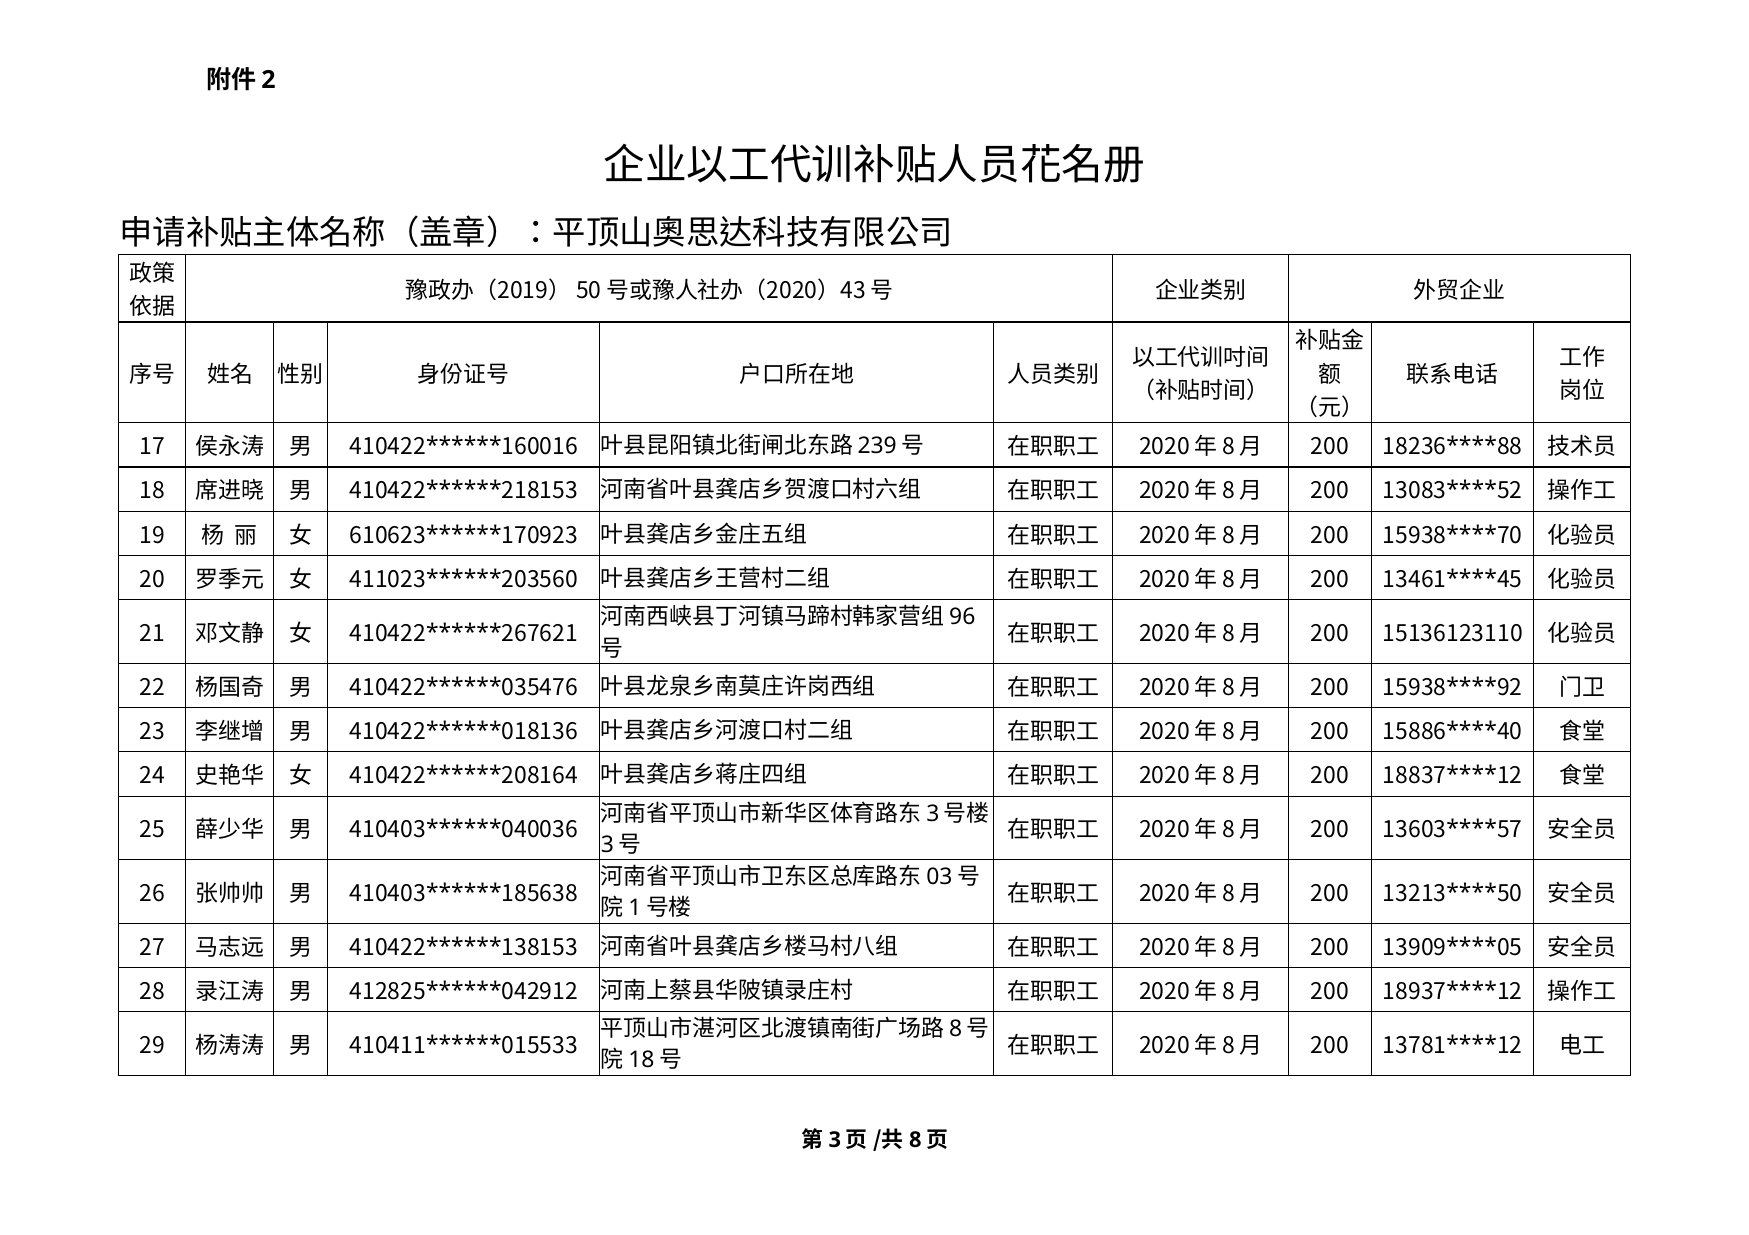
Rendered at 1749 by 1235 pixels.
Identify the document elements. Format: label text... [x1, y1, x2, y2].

table_cell 在职职工 [994, 556, 1112, 599]
table_cell 200 [1289, 600, 1371, 663]
table_cell 杨国奇 [186, 664, 273, 707]
table_cell 在职职工 [994, 423, 1112, 466]
table_cell 男 [274, 924, 327, 967]
table_cell 200 [1289, 512, 1371, 555]
table_header 企业以工代训补贴人员花名册 [118, 118, 1630, 206]
table_cell 在职职工 [994, 1012, 1112, 1075]
table_cell 外贸企业 [1289, 255, 1630, 321]
table_cell 邓文静 [186, 600, 273, 663]
table_cell 200 [1289, 752, 1371, 796]
table_cell 200 [1289, 1012, 1371, 1075]
table_cell 2020年8月 [1113, 708, 1288, 751]
table_cell 性别 [274, 323, 327, 422]
table_cell 工作 岗位 [1534, 323, 1630, 422]
table_cell 13213****50 [1372, 860, 1533, 923]
table_cell 13603****57 [1372, 797, 1533, 859]
table_cell 女 [274, 600, 327, 663]
table_cell 李继增 [186, 708, 273, 751]
table_cell 28 [119, 968, 185, 1011]
table_cell 2020年8月 [1113, 968, 1288, 1011]
table_cell 化验员 [1534, 512, 1630, 555]
table_cell 411023******203560 [328, 556, 599, 599]
table_cell 2020年8月 [1113, 468, 1288, 511]
table_cell 410422******218153 [328, 468, 599, 511]
table_cell 410422******208164 [328, 752, 599, 796]
table_cell 席进晓 [186, 468, 273, 511]
table_cell 电工 [1534, 1012, 1630, 1075]
table_cell 河南西峡县丁河镇马蹄村韩家营组96号 [600, 600, 993, 663]
table_cell 2020年8月 [1113, 924, 1288, 967]
table_cell 15938****92 [1372, 664, 1533, 707]
table_cell 2020年8月 [1113, 797, 1288, 859]
table_cell 在职职工 [994, 468, 1112, 511]
table_cell 叶县昆阳镇北街闸北东路239号 [600, 423, 993, 466]
table_cell 在职职工 [994, 600, 1112, 663]
table_cell 河南省叶县龚店乡楼马村八组 [600, 924, 993, 967]
table_cell 2020年8月 [1113, 860, 1288, 923]
table_cell 叶县龚店乡河渡口村二组 [600, 708, 993, 751]
table_cell 安全员 [1534, 797, 1630, 859]
table_cell 杨 丽 [186, 512, 273, 555]
table_cell 叶县龙泉乡南莫庄许岗西组 [600, 664, 993, 707]
table_cell 18 [119, 468, 185, 511]
table_cell 操作工 [1534, 468, 1630, 511]
table_cell 200 [1289, 423, 1371, 466]
table_cell 22 [119, 664, 185, 707]
table_cell 申请补贴主体名称（盖章）：平顶山奧思达科技有限公司 [118, 206, 1630, 254]
table_cell 补贴金额（元） [1289, 323, 1371, 422]
table_cell 政策 依据 [119, 255, 185, 321]
table_cell 23 [119, 708, 185, 751]
table_cell 410422******018136 [328, 708, 599, 751]
table_cell 男 [274, 664, 327, 707]
table_cell 在职职工 [994, 797, 1112, 859]
table_cell 罗季元 [186, 556, 273, 599]
table_cell 男 [274, 423, 327, 466]
table_cell 2020年8月 [1113, 423, 1288, 466]
table_cell 化验员 [1534, 556, 1630, 599]
table_cell 平顶山市湛河区北渡镇南街广场路8号院18号 [600, 1012, 993, 1075]
table_cell 男 [274, 468, 327, 511]
table_cell 在职职工 [994, 860, 1112, 923]
table_cell 食堂 [1534, 752, 1630, 796]
table_cell 200 [1289, 556, 1371, 599]
table_cell 侯永涛 [186, 423, 273, 466]
table_cell 河南省平顶山市新华区体育路东3号楼3号 [600, 797, 993, 859]
table_cell 410422******138153 [328, 924, 599, 967]
table_cell 食堂 [1534, 708, 1630, 751]
table_cell 男 [274, 797, 327, 859]
table_cell 610623******170923 [328, 512, 599, 555]
table_cell 200 [1289, 708, 1371, 751]
table_cell 410422******035476 [328, 664, 599, 707]
table_cell 薛少华 [186, 797, 273, 859]
table_cell 在职职工 [994, 924, 1112, 967]
table_cell 20 [119, 556, 185, 599]
table_cell 身份证号 [328, 323, 599, 422]
table_cell 24 [119, 752, 185, 796]
table_cell 2020年8月 [1113, 752, 1288, 796]
table_cell 2020年8月 [1113, 664, 1288, 707]
table_cell 18236****88 [1372, 423, 1533, 466]
table_cell 在职职工 [994, 512, 1112, 555]
table_cell 史艳华 [186, 752, 273, 796]
table_cell 18837****12 [1372, 752, 1533, 796]
table_cell 马志远 [186, 924, 273, 967]
table_cell 叶县龚店乡蒋庄四组 [600, 752, 993, 796]
table_cell 410422******267621 [328, 600, 599, 663]
table_cell 河南省平顶山市卫东区总库路东03号院1号楼 [600, 860, 993, 923]
table_cell 姓名 [186, 323, 273, 422]
table_cell 录江涛 [186, 968, 273, 1011]
table_cell 安全员 [1534, 924, 1630, 967]
table_cell 联系电话 [1372, 323, 1533, 422]
table_cell 27 [119, 924, 185, 967]
table_cell 200 [1289, 860, 1371, 923]
table_cell 企业类别 [1113, 255, 1288, 321]
table_cell 410403******185638 [328, 860, 599, 923]
table_cell 13461****45 [1372, 556, 1533, 599]
table_cell 200 [1289, 968, 1371, 1011]
table_cell 操作工 [1534, 968, 1630, 1011]
table_cell 序号 [119, 323, 185, 422]
table_cell 15886****40 [1372, 708, 1533, 751]
table_cell 门卫 [1534, 664, 1630, 707]
table_cell 以工代训吋间 （补贴时间） [1113, 323, 1288, 422]
table_cell 26 [119, 860, 185, 923]
table_cell 13781****12 [1372, 1012, 1533, 1075]
table_cell 叶县龚店乡金庄五组 [600, 512, 993, 555]
table_cell 200 [1289, 797, 1371, 859]
table_cell 412825******042912 [328, 968, 599, 1011]
table_cell 410422******160016 [328, 423, 599, 466]
table_cell 在职职工 [994, 664, 1112, 707]
table_cell 在职职工 [994, 968, 1112, 1011]
table_cell 河南上蔡县华陂镇录庄村 [600, 968, 993, 1011]
table_cell 人员类别 [994, 323, 1112, 422]
table_cell 杨涛涛 [186, 1012, 273, 1075]
table_cell 2020年8月 [1113, 1012, 1288, 1075]
table_cell 男 [274, 860, 327, 923]
table_cell 29 [119, 1012, 185, 1075]
table_cell 男 [274, 708, 327, 751]
table_cell 13083****52 [1372, 468, 1533, 511]
table_cell 安全员 [1534, 860, 1630, 923]
table_cell 17 [119, 423, 185, 466]
table_cell 200 [1289, 924, 1371, 967]
table_cell 户口所在地 [600, 323, 993, 422]
table_cell 2020年8月 [1113, 556, 1288, 599]
table_cell 18937****12 [1372, 968, 1533, 1011]
table_cell 15136123110 [1372, 600, 1533, 663]
table_cell 河南省叶县龚店乡贺渡口村六组 [600, 468, 993, 511]
table_cell 叶县龚店乡王营村二组 [600, 556, 993, 599]
table_cell 21 [119, 600, 185, 663]
table_cell 技术员 [1534, 423, 1630, 466]
table_cell 女 [274, 752, 327, 796]
table_cell 在职职工 [994, 752, 1112, 796]
table_cell 200 [1289, 468, 1371, 511]
table_cell 410411******015533 [328, 1012, 599, 1075]
table_cell 410403******040036 [328, 797, 599, 859]
table_cell 女 [274, 556, 327, 599]
table_cell 化验员 [1534, 600, 1630, 663]
table_cell 25 [119, 797, 185, 859]
table_cell 2020年8月 [1113, 600, 1288, 663]
table_cell 男 [274, 968, 327, 1011]
table_cell 200 [1289, 664, 1371, 707]
table_cell 19 [119, 512, 185, 555]
table_cell 2020年8月 [1113, 512, 1288, 555]
table_cell 女 [274, 512, 327, 555]
table_cell 豫政办（2019） 50号或豫人社办（2020）43号 [186, 255, 1112, 321]
table_cell 13909****05 [1372, 924, 1533, 967]
table_cell 张帅帅 [186, 860, 273, 923]
table_cell 15938****70 [1372, 512, 1533, 555]
table_cell 男 [274, 1012, 327, 1075]
table_cell 在职职工 [994, 708, 1112, 751]
